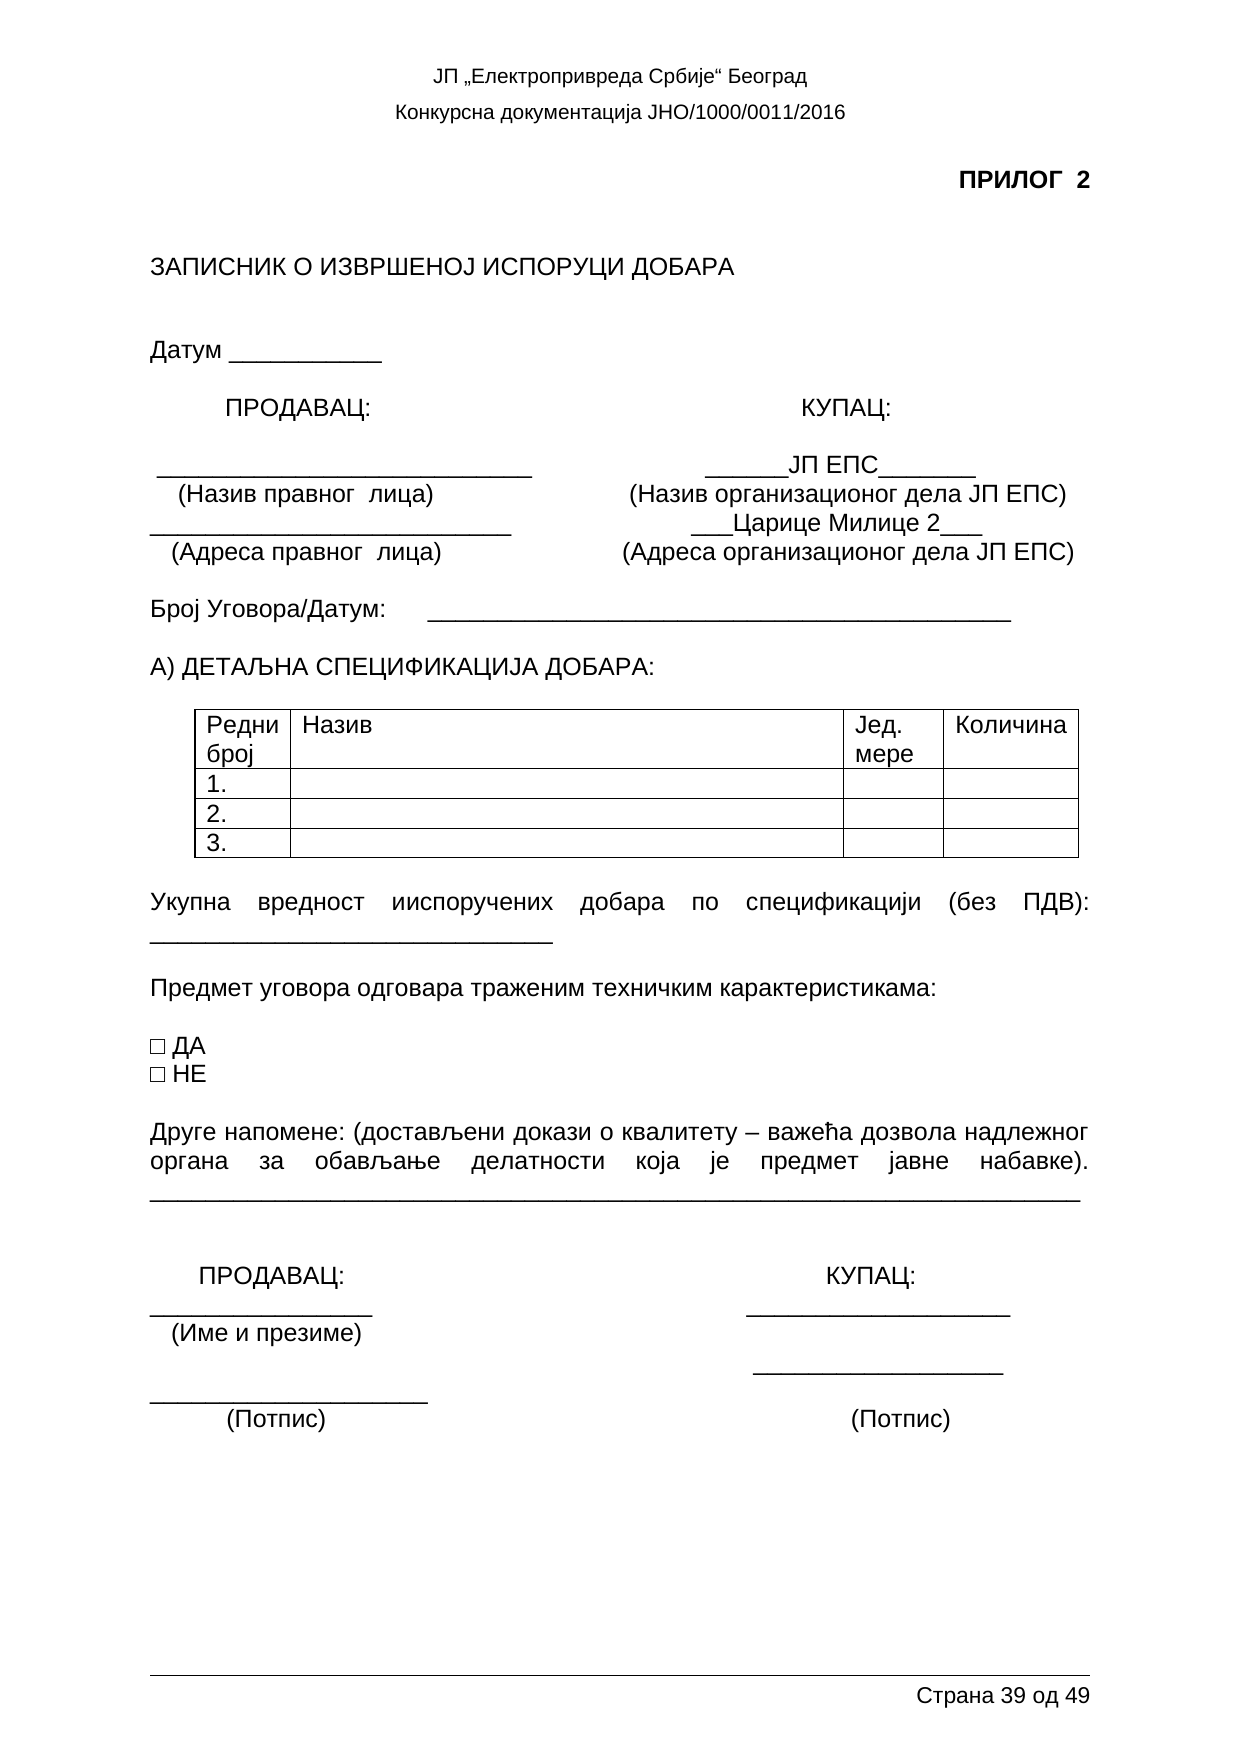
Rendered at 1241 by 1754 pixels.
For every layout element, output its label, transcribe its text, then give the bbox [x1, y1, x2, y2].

text __________________________ ___Царице Милице 2___ [150, 508, 1090, 537]
table_header Количина [944, 710, 1078, 768]
text ___________________________ ______ЈП ЕПС_______ [150, 451, 1090, 479]
text Друге напомене: (достављени докази о квалитету – важећa дозволa надлежног органа за обављање делатности која је предмет јавне набавке). ___________________________________________________________________ [150, 1117, 1090, 1203]
table_header Назив [291, 710, 843, 768]
table_cell 1. [196, 769, 290, 798]
text ________________ ___________________ [150, 1289, 1090, 1318]
table_cell [844, 769, 943, 798]
table_cell [291, 829, 843, 857]
table_cell 3. [196, 829, 290, 857]
table_header Јед. мере [844, 710, 943, 768]
text ПРИЛОГ 2 [150, 165, 1090, 194]
text ПРОДАВАЦ: КУПАЦ: [150, 1261, 1090, 1289]
table_cell [291, 769, 843, 798]
table_cell [844, 799, 943, 827]
text Датум ___________ [150, 336, 1090, 364]
table_cell [291, 799, 843, 827]
text А) ДЕТАЉНА СПЕЦИФИКАЦИЈА ДОБАРА: [150, 652, 1090, 681]
table_cell 2. [196, 799, 290, 827]
text (Потпис) (Потпис) [150, 1404, 1090, 1433]
text □ ДА [150, 1031, 1090, 1059]
text (Име и презиме) [150, 1318, 1090, 1347]
text ПРОДАВАЦ: КУПАЦ: [150, 393, 1090, 422]
text Предмет уговора одговара траженим техничким карактеристикама: [150, 973, 1090, 1002]
table_cell [944, 799, 1078, 827]
text __________________ ____________________ [150, 1347, 1090, 1404]
table_cell [944, 829, 1078, 857]
text (Назив правног лица) (Назив организационог дела ЈП ЕПС) [150, 479, 1090, 508]
table_cell [844, 829, 943, 857]
text □ НЕ [150, 1059, 1090, 1088]
text ЗАПИСНИК О ИЗВРШЕНОЈ ИСПОРУЦИ ДОБАРА [150, 252, 1090, 280]
text Укупна вредност ииспоручених добара по спецификацији (без ПДВ): _____________________________ [150, 887, 1090, 944]
text (Адреса правног лица) (Адреса организационог дела ЈП ЕПС) [150, 537, 1090, 566]
text Број Уговора/Датум: __________________________________________ [150, 594, 1090, 623]
table_cell [944, 769, 1078, 798]
table_header Редни број [196, 710, 290, 768]
